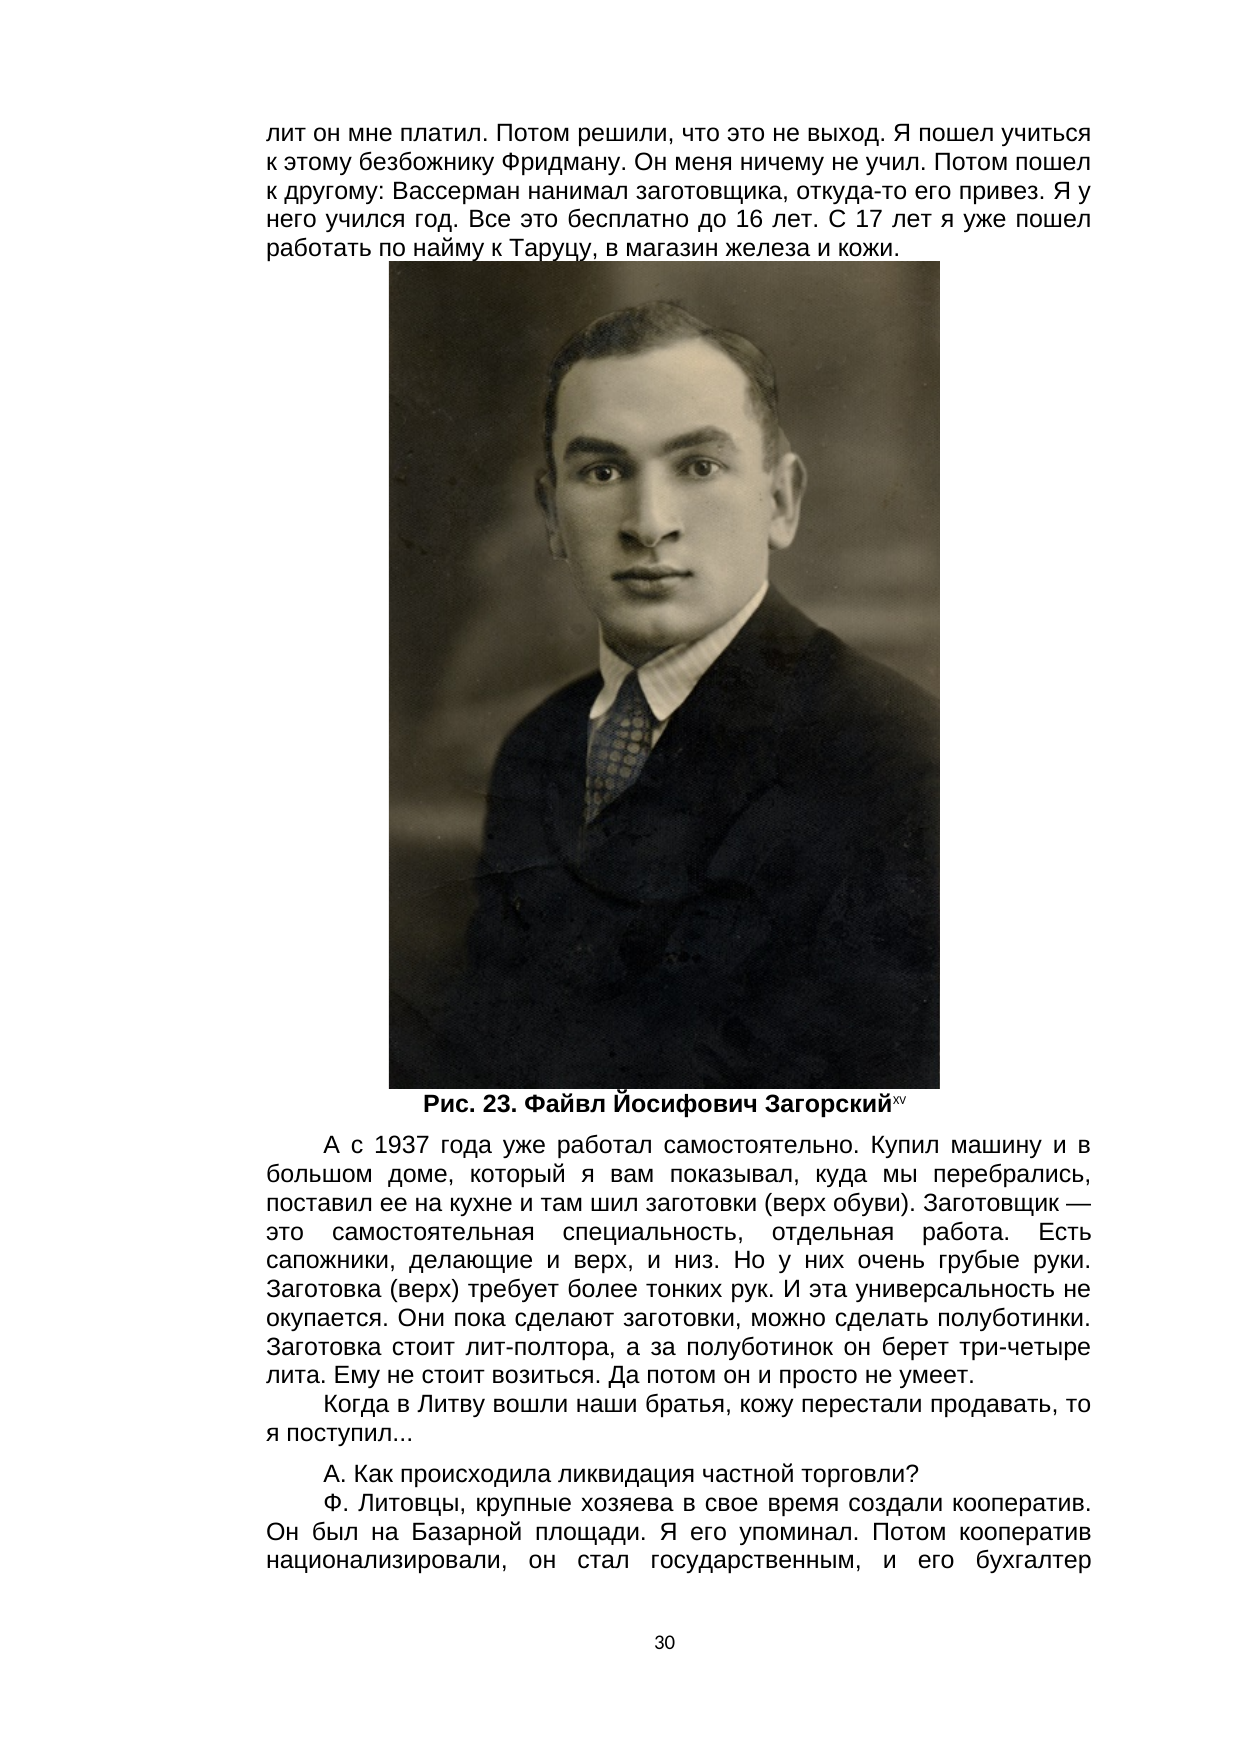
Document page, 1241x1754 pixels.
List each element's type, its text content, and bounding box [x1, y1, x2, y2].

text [266, 118, 1093, 262]
text Рис. 23. Файвл Йосифович Загорский [177, 1089, 1152, 1118]
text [266, 1488, 1093, 1574]
text Когда в Литву вошли наши братья, кожу перестали продавать, то я поступил... [266, 1389, 1093, 1446]
text А. Как происходила ликвидация частной торговли? [266, 1459, 1093, 1488]
text А с 1937 года уже работал самостоятельно. Купил машину и в большом доме, который я вам показывал, куда мы перебрались, поставил ее на кухне и там шил заготовки (верх обуви). Заготовщик — это самостоятельная специальность, отдельная работа. Есть сапожники, делающие и верх, и низ. Но у них очень грубые руки. Заготовка (верх) требует более тонких рук. И эта универсальность не окупается. Они пока сделают заготовки, можно сделать полуботинки. Заготовка стоит лит-полтора, а за полуботинок он берет три-четыре лита. Ему не стоит возиться. Да потом он и просто не умеет. [266, 1130, 1093, 1389]
picture [388, 261, 940, 1089]
